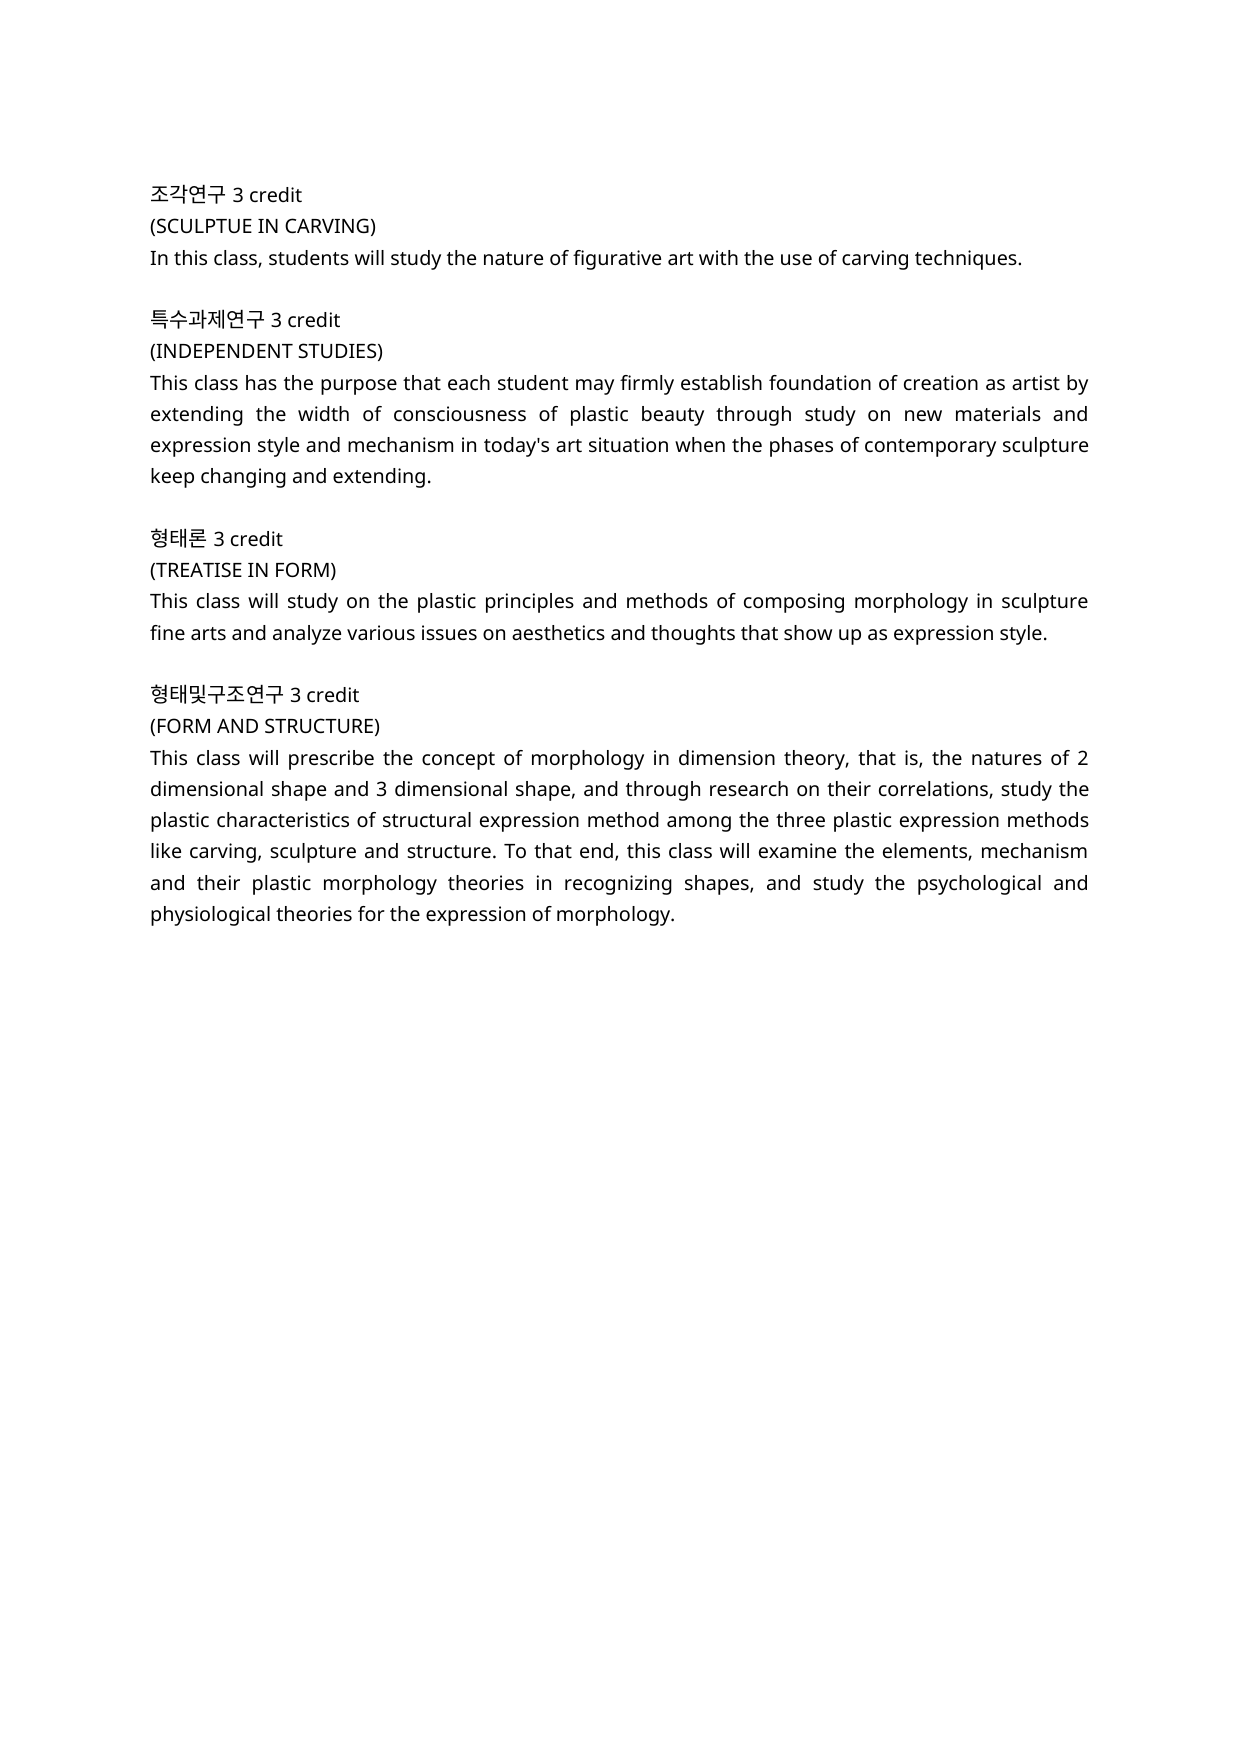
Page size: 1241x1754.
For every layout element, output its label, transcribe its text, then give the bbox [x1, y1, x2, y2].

text (FORM AND STRUCTURE) [150, 708, 1090, 740]
text (TREATISE IN FORM) [150, 552, 1090, 583]
text 형태론 3 credit [150, 521, 1090, 552]
text This class has the purpose that each student may firmly establish foundation of creation as artist by extending the width of consciousness of plastic beauty through study on new materials and expression style and mechanism in today's art situation when the phases of contemporary sculpture keep changing and extending. [150, 365, 1090, 490]
text 특수과제연구 3 credit [150, 302, 1090, 333]
text In this class, students will study the nature of figurative art with the use of carving techniques. [150, 240, 1090, 271]
text This class will study on the plastic principles and methods of composing morphology in sculpture fine arts and analyze various issues on aesthetics and thoughts that show up as expression style. [150, 583, 1090, 646]
text 조각연구 3 credit [150, 177, 1090, 208]
text 형태및구조연구 3 credit [150, 677, 1090, 708]
text (INDEPENDENT STUDIES) [150, 333, 1090, 365]
text (SCULPTUE IN CARVING) [150, 208, 1090, 240]
text This class will prescribe the concept of morphology in dimension theory, that is, the natures of 2 dimensional shape and 3 dimensional shape, and through research on their correlations, study the plastic characteristics of structural expression method among the three plastic expression methods like carving, sculpture and structure. To that end, this class will examine the elements, mechanism and their plastic morphology theories in recognizing shapes, and study the psychological and physiological theories for the expression of morphology. [150, 740, 1090, 927]
